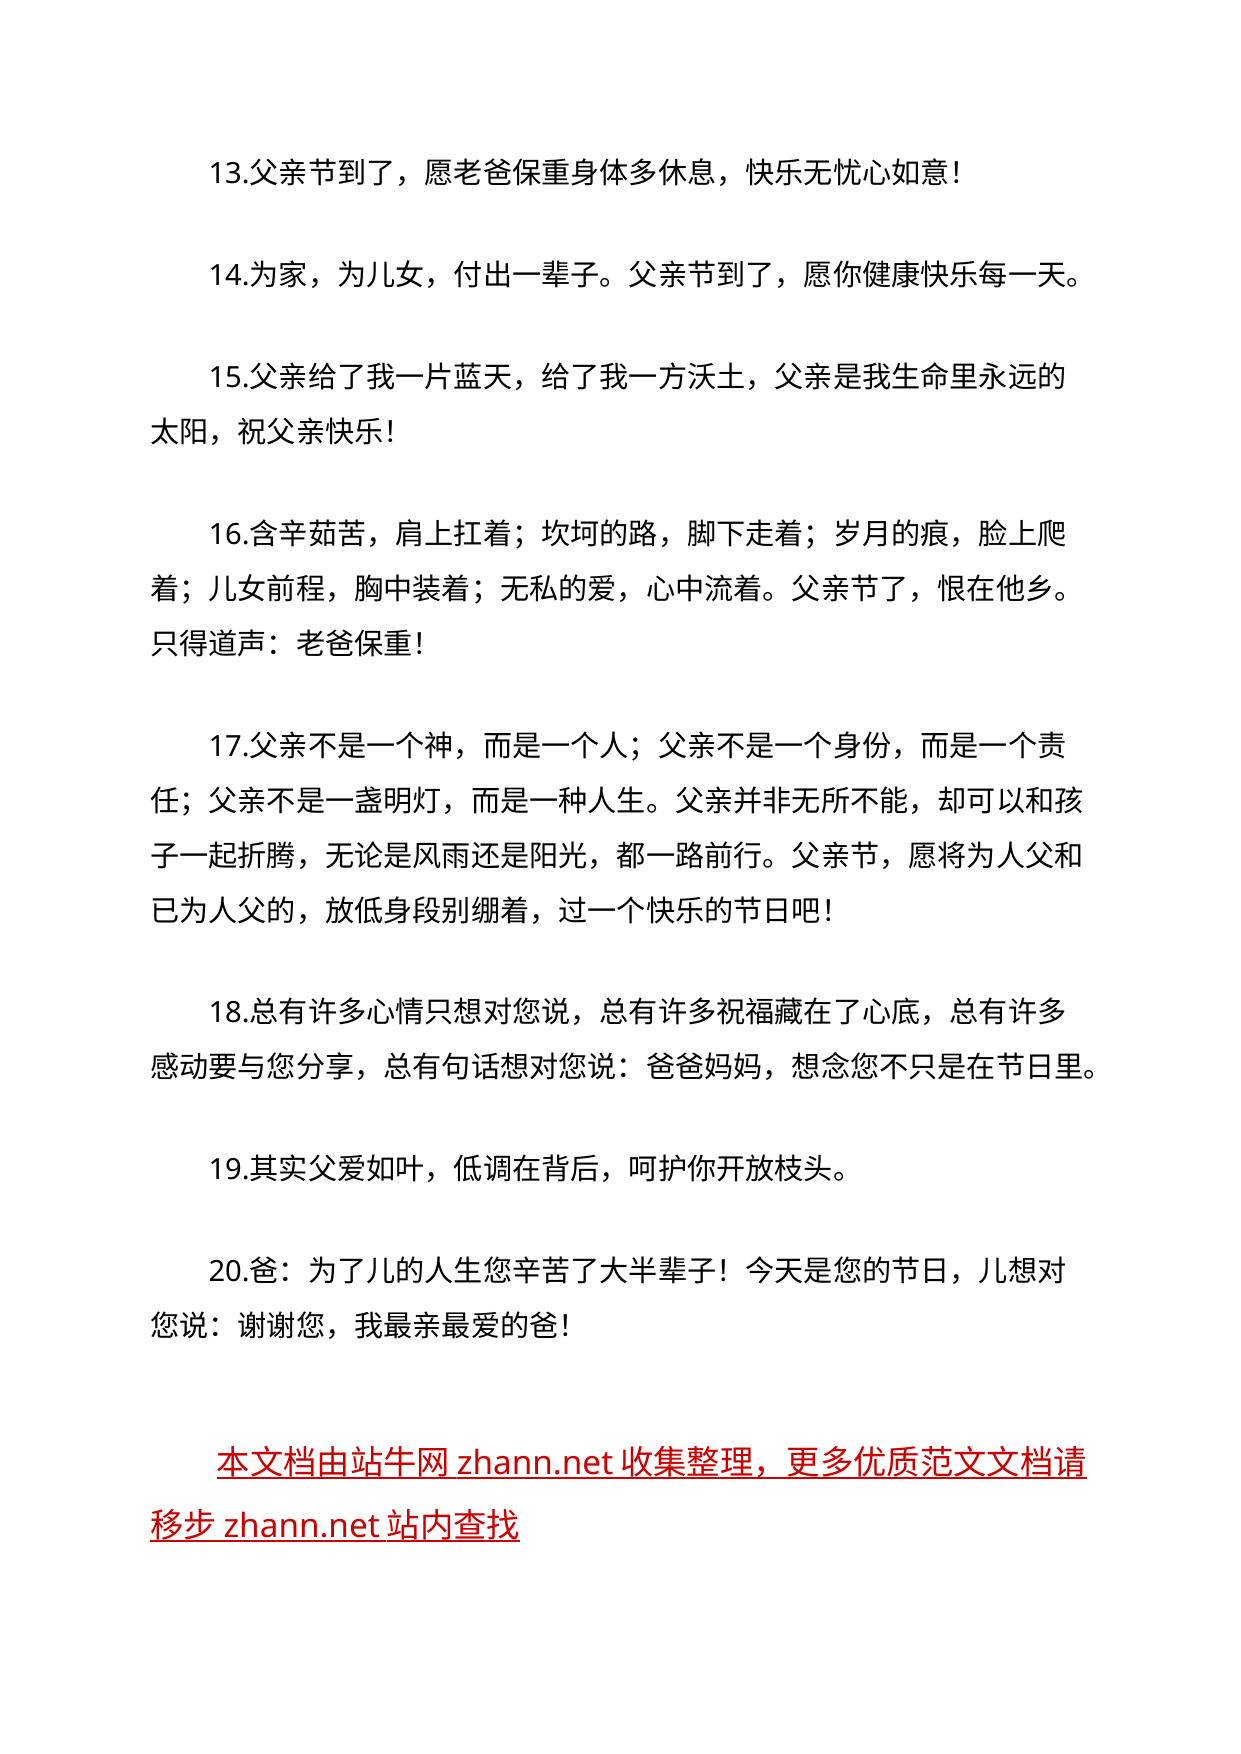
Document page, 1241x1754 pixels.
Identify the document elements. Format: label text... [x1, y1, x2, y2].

text 20.爸：为了儿的人生您辛苦了大半辈子！今天是您的节日，儿想对您说：谢谢您，我最亲最爱的爸！ [150, 1248, 1090, 1345]
text 14.为家，为儿女，付出一辈子。父亲节到了，愿你健康快乐每一天。 [150, 252, 1090, 294]
text 15.父亲给了我一片蓝天，给了我一方沃土，父亲是我生命里永远的太阳，祝父亲快乐！ [150, 354, 1090, 451]
text 18.总有许多心情只想对您说，总有许多祝福藏在了心底，总有许多感动要与您分享，总有句话想对您说：爸爸妈妈，想念您不只是在节日里。 [150, 989, 1090, 1086]
text 19.其实父爱如叶，低调在背后，呵护你开放枝头。 [150, 1146, 1090, 1188]
text 13.父亲节到了，愿老爸保重身体多休息，快乐无忧心如意！ [150, 150, 1090, 192]
text 16.含辛茹苦，肩上扛着；坎坷的路，脚下走着；岁月的痕，脸上爬着；儿女前程，胸中装着；无私的爱，心中流着。父亲节了，恨在他乡。只得道声：老爸保重！ [150, 511, 1090, 663]
text 17.父亲不是一个神，而是一个人；父亲不是一个身份，而是一个责任；父亲不是一盏明灯，而是一种人生。父亲并非无所不能，却可以和孩子一起折腾，无论是风雨还是阳光，都一路前行。父亲节，愿将为人父和已为人父的，放低身段别绷着，过一个快乐的节日吧！ [150, 722, 1090, 929]
text 本文档由站牛网zhann.net收集整理，更多优质范文文档请移步zhann.net站内查找 [150, 1436, 1090, 1547]
